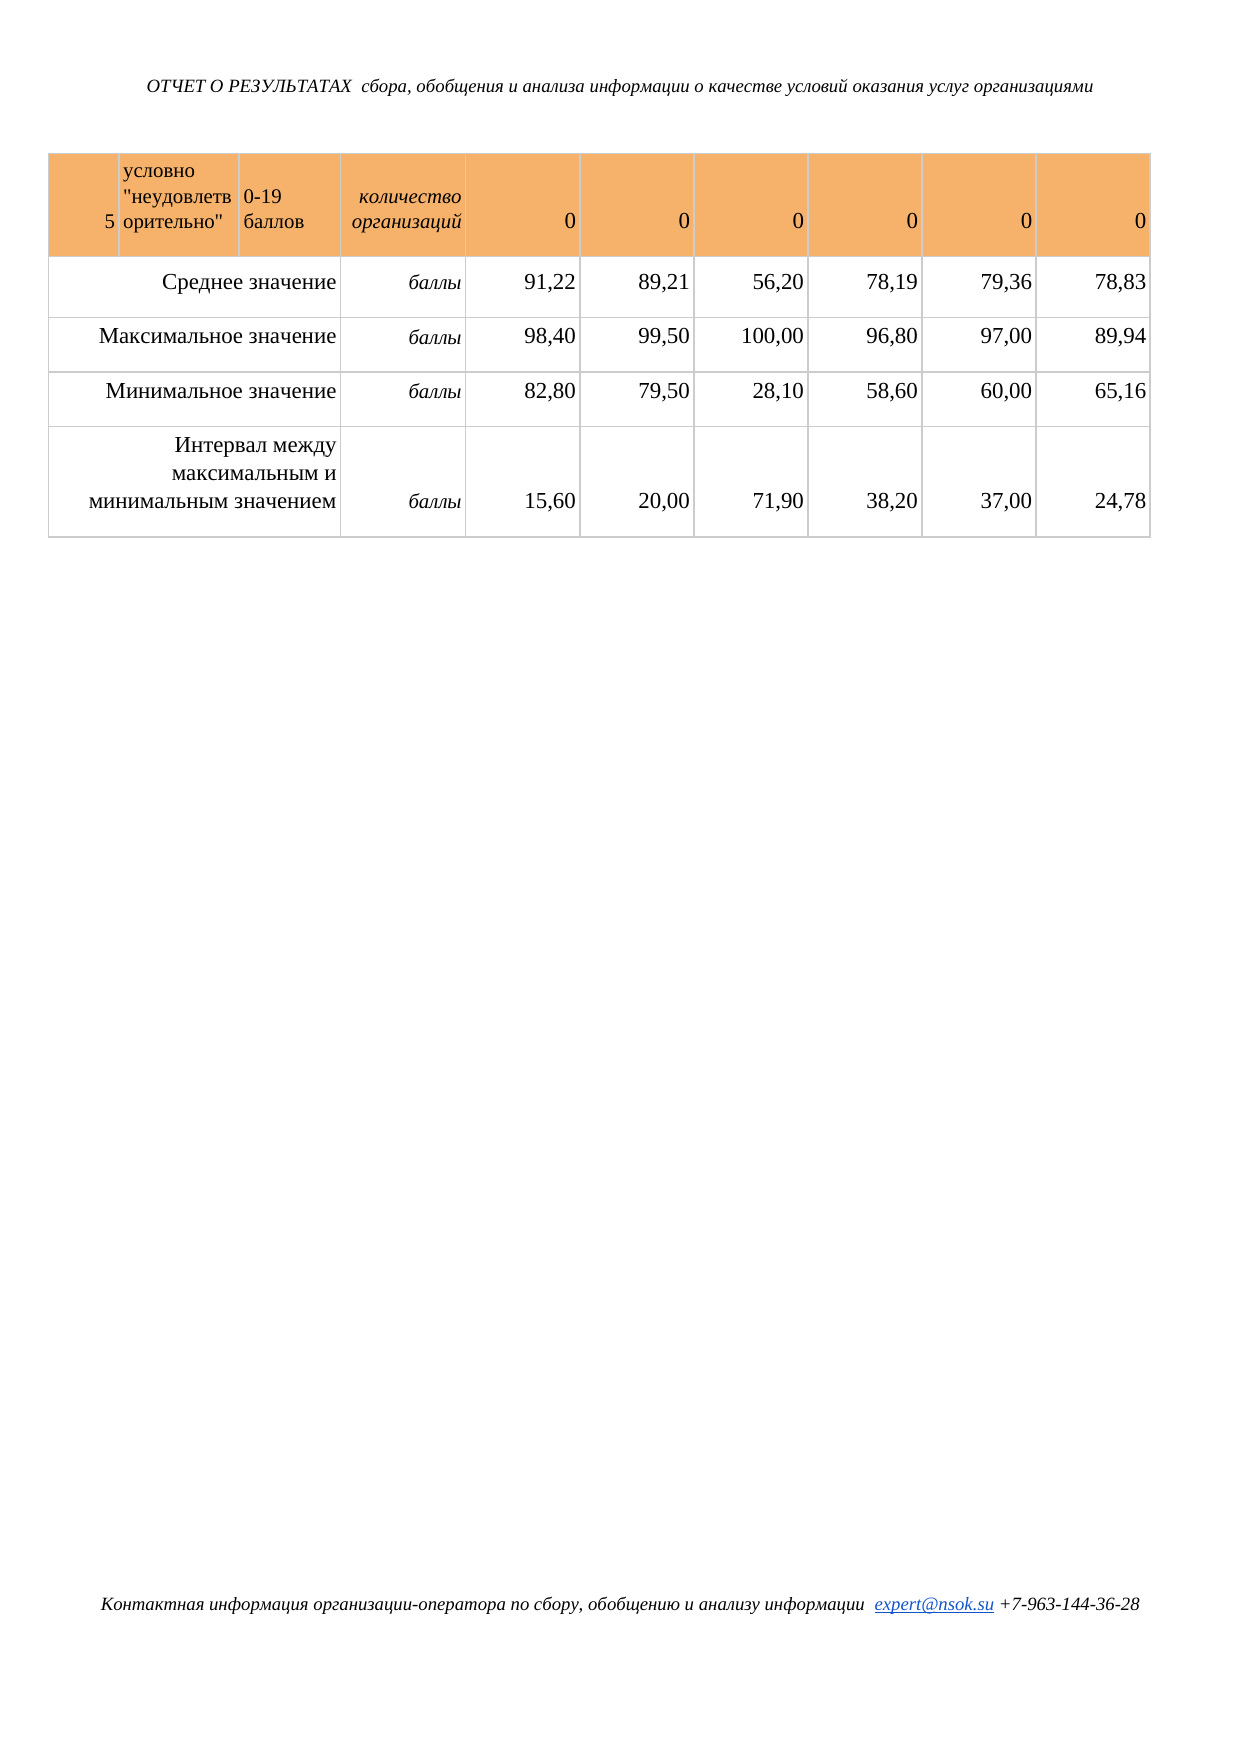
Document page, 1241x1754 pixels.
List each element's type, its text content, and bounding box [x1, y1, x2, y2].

table_cell 78,19 [809, 257, 921, 317]
table_cell 99,50 [581, 318, 693, 371]
table_cell баллы [341, 318, 465, 371]
table_cell 82,80 [466, 373, 579, 426]
table_cell 71,90 [695, 427, 807, 536]
table_cell условно "неудовлетворительно" [120, 154, 238, 256]
table_cell 24,78 [1037, 427, 1149, 536]
table_cell 98,40 [466, 318, 579, 371]
table_cell Интервал между максимальным и минимальным значением [49, 427, 340, 536]
table_cell 79,36 [923, 257, 1035, 317]
table_cell баллы [341, 427, 465, 536]
table_cell 38,20 [809, 427, 921, 536]
table_cell Среднее значение [49, 257, 340, 317]
table_cell 89,94 [1037, 318, 1149, 371]
table_cell 0 [466, 154, 579, 256]
table_cell баллы [341, 373, 465, 426]
table_cell 100,00 [695, 318, 807, 371]
table_cell 91,22 [466, 257, 579, 317]
table_cell 89,21 [581, 257, 693, 317]
table_cell 20,00 [581, 427, 693, 536]
table_cell 0 [1037, 154, 1149, 256]
table_cell 0 [581, 154, 693, 256]
table_cell 37,00 [923, 427, 1035, 536]
table_cell 0 [923, 154, 1035, 256]
table_cell баллы [341, 257, 465, 317]
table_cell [341, 154, 465, 256]
table_cell 0-19 баллов [240, 154, 340, 256]
table_cell 5 [49, 154, 118, 256]
table_cell 60,00 [923, 373, 1035, 426]
table_cell Минимальное значение [49, 373, 340, 426]
table_cell 0 [809, 154, 921, 256]
table_cell Максимальное значение [49, 318, 340, 371]
table_cell 65,16 [1037, 373, 1149, 426]
table_cell 97,00 [923, 318, 1035, 371]
table_cell 79,50 [581, 373, 693, 426]
table_cell 78,83 [1037, 257, 1149, 317]
table_cell 0 [695, 154, 807, 256]
table_cell 96,80 [809, 318, 921, 371]
table_cell 28,10 [695, 373, 807, 426]
table_cell 15,60 [466, 427, 579, 536]
table_cell 56,20 [695, 257, 807, 317]
table_cell 58,60 [809, 373, 921, 426]
